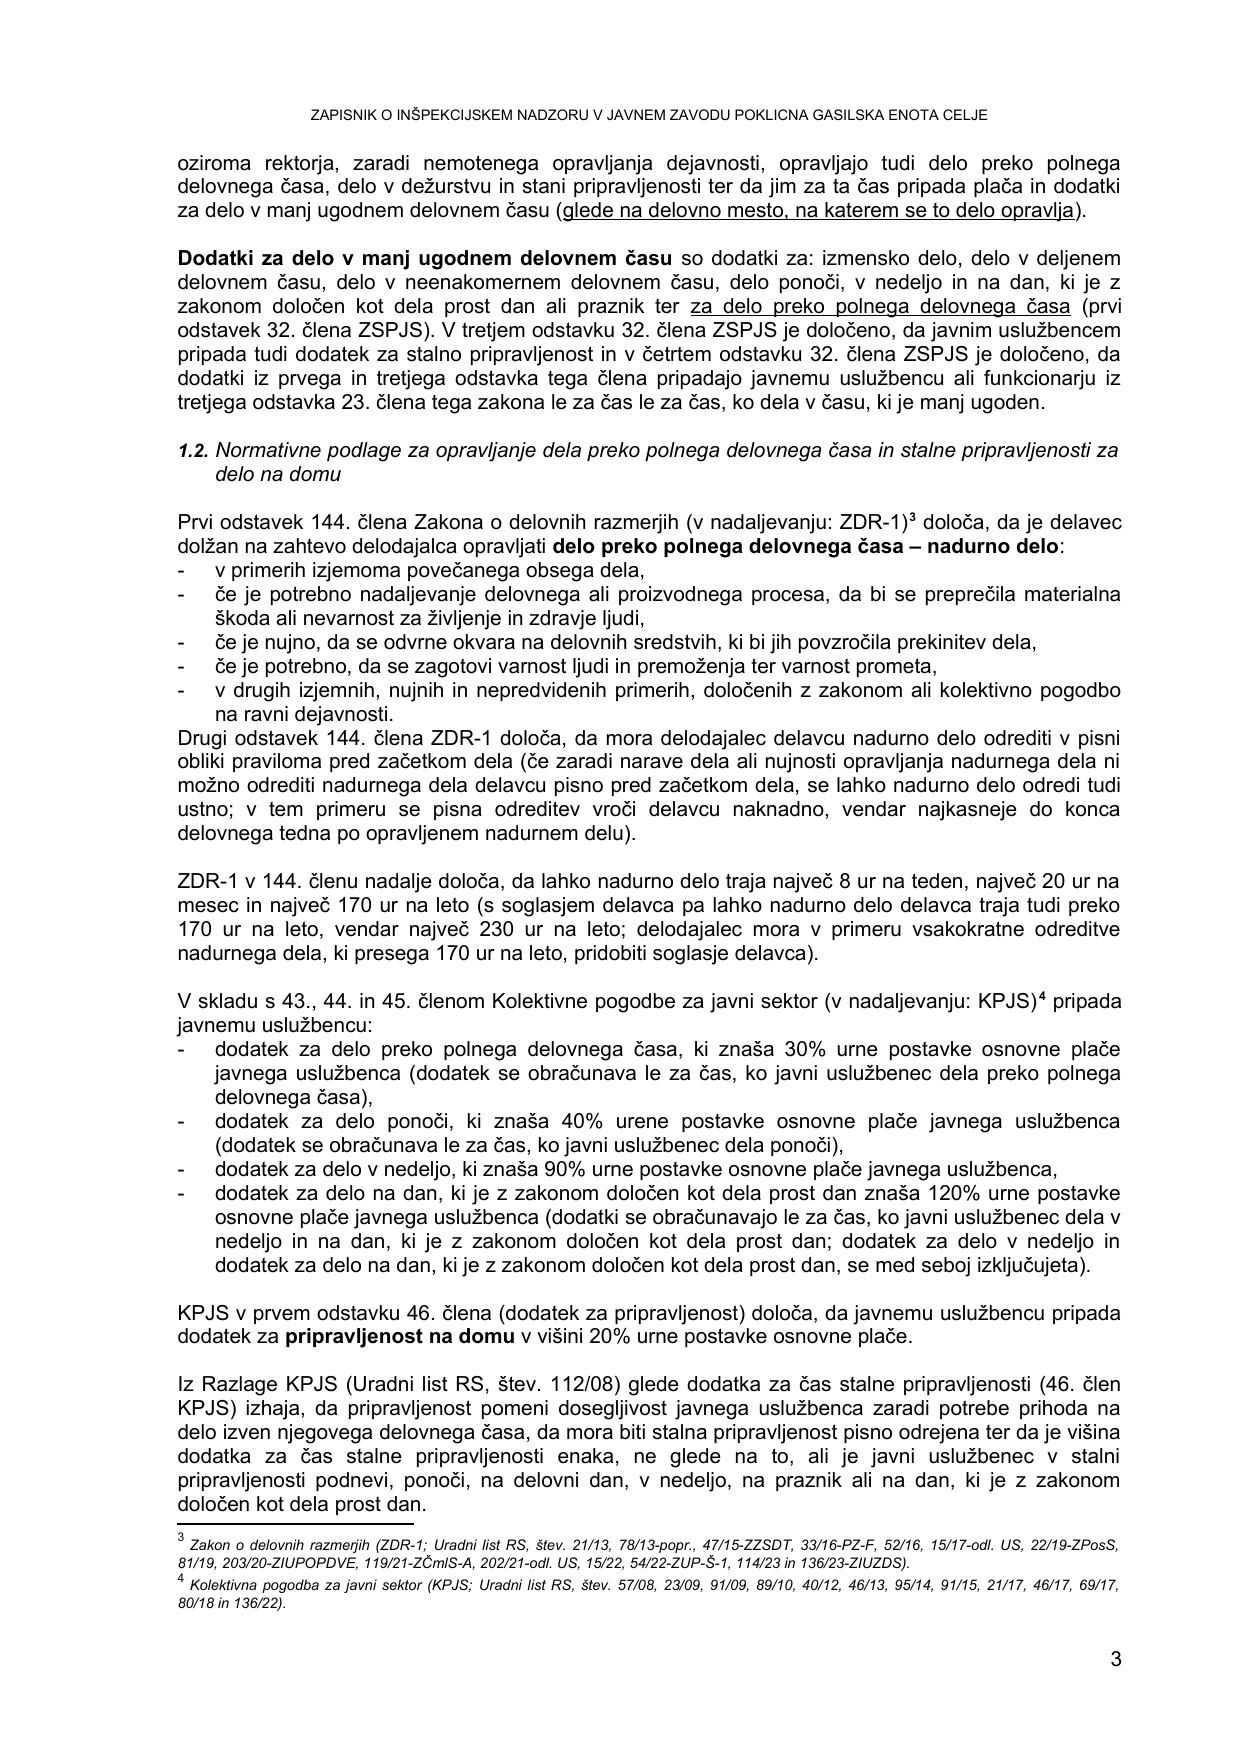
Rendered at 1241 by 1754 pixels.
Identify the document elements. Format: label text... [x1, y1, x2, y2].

list dodatek za delo na dan, ki je z zakonom določen kot dela prost dan znaša 120% urne postavke osnovne plače javnega uslužbenca (dodatki se obračunavajo le za čas, ko javni uslužbenec dela v nedeljo in na dan, ki je z zakonom določen kot dela prost dan; dodatek za delo v nedeljo in dodatek za delo na dan, ki je z zakonom določen kot dela prost dan, se med seboj izključujeta). [177, 1181, 1122, 1276]
text KPJS v prvem odstavku 46. člena (dodatek za pripravljenost) določa, da javnemu uslužbencu pripada dodatek za pripravljenost na domu v višini 20% urne postavke osnovne plače. [177, 1300, 1122, 1348]
list dodatek za delo preko polnega delovnega časa, ki znaša 30% urne postavke osnovne plače javnega uslužbenca (dodatek se obračunava le za čas, ko javni uslužbenec dela preko polnega delovnega časa), [177, 1037, 1122, 1109]
list v primerih izjemoma povečanega obsega dela, [177, 558, 1122, 582]
list v drugih izjemnih, nujnih in nepredvidenih primerih, določenih z zakonom ali kolektivno pogodbo na ravni dejavnosti. [177, 677, 1122, 725]
list dodatek za delo ponoči, ki znaša 40% urene postavke osnovne plače javnega uslužbenca (dodatek se obračunava le za čas, ko javni uslužbenec dela ponoči), [177, 1109, 1122, 1157]
text Drugi odstavek 144. člena ZDR-1 določa, da mora delodajalec delavcu nadurno delo odrediti v pisni obliki praviloma pred začetkom dela (če zaradi narave dela ali nujnosti opravljanja nadurnega dela ni možno odrediti nadurnega dela delavcu pisno pred začetkom dela, se lahko nadurno delo odredi tudi ustno; v tem primeru se pisna odreditev vroči delavcu naknadno, vendar najkasneje do konca delovnega tedna po opravljenem nadurnem delu). [177, 725, 1122, 845]
list če je potrebno nadaljevanje delovnega ali proizvodnega procesa, da bi se preprečila materialna škoda ali nevarnost za življenje in zdravje ljudi, [177, 582, 1122, 629]
list če je potrebno, da se zagotovi varnost ljudi in premoženja ter varnost prometa, [177, 653, 1122, 677]
text Dodatki za delo v manj ugodnem delovnem času so dodatki za: izmensko delo, delo v deljenem delovnem času, delo v neenakomernem delovnem času, delo ponoči, v nedeljo in na dan, ki je z zakonom določen kot dela prost dan ali praznik ter za delo preko polnega delovnega časa (prvi odstavek 32. člena ZSPJS). V tretjem odstavku 32. člena ZSPJS je določeno, da javnim uslužbencem pripada tudi dodatek za stalno pripravljenost in v četrtem odstavku 32. člena ZSPJS je določeno, da dodatki iz prvega in tretjega odstavka tega člena pripadajo javnemu uslužbencu ali funkcionarju iz tretjega odstavka 23. člena tega zakona le za čas le za čas, ko dela v času, ki je manj ugoden. [177, 246, 1122, 414]
text ZDR-1 v 144. členu nadalje določa, da lahko nadurno delo traja največ 8 ur na teden, največ 20 ur na mesec in največ 170 ur na leto (s soglasjem delavca pa lahko nadurno delo delavca traja tudi preko 170 ur na leto, vendar največ 230 ur na leto; delodajalec mora v primeru vsakokratne odreditve nadurnega dela, ki presega 170 ur na leto, pridobiti soglasje delavca). [177, 869, 1122, 965]
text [177, 150, 1122, 222]
text V skladu s 43., 44. in 45. členom Kolektivne pogodbe za javni sektor (v nadaljevanju: KPJS) pripada javnemu uslužbencu: [177, 989, 1122, 1037]
list če je nujno, da se odvrne okvara na delovnih sredstvih, ki bi jih povzročila prekinitev dela, [177, 629, 1122, 653]
text Iz Razlage KPJS (Uradni list RS, štev. 112/08) glede dodatka za čas stalne pripravljenosti (46. člen KPJS) izhaja, da pripravljenost pomeni dosegljivost javnega uslužbenca zaradi potrebe prihoda na delo izven njegovega delovnega časa, da mora biti stalna pripravljenost pisno odrejena ter da je višina dodatka za čas stalne pripravljenosti enaka, ne glede na to, ali je javni uslužbenec v stalni pripravljenosti podnevi, ponoči, na delovni dan, v nedeljo, na praznik ali na dan, ki je z zakonom določen kot dela prost dan. [177, 1372, 1122, 1516]
list Normativne podlage za opravljanje dela preko polnega delovnega časa in stalne pripravljenosti za delo na domu [177, 438, 1122, 486]
text Prvi odstavek 144. člena Zakona o delovnih razmerjih (v nadaljevanju: ZDR-1) določa, da je delavec dolžan na zahtevo delodajalca opravljati delo preko polnega delovnega časa – nadurno delo: [177, 510, 1122, 558]
list dodatek za delo v nedeljo, ki znaša 90% urne postavke osnovne plače javnega uslužbenca, [177, 1157, 1122, 1181]
